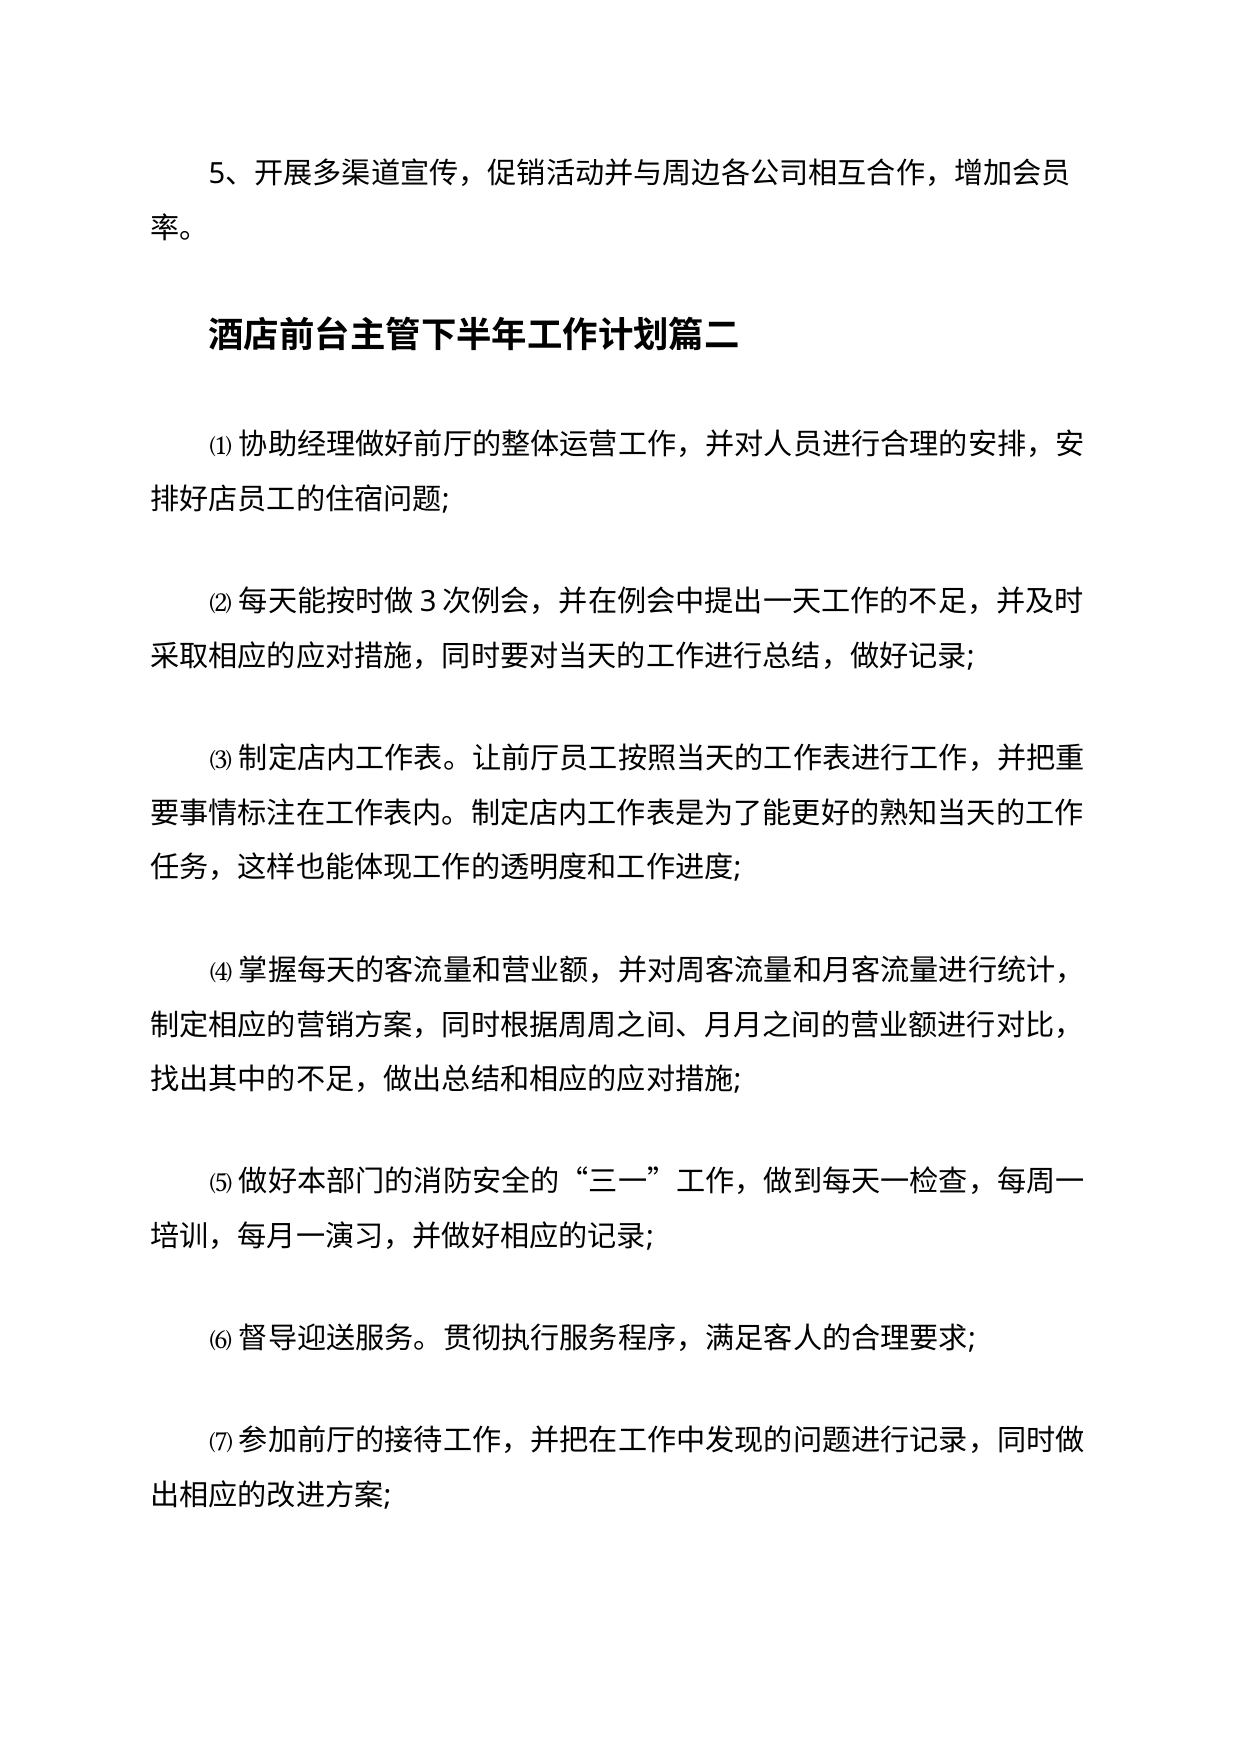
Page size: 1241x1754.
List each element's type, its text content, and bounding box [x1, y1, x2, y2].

text 5、开展多渠道宣传，促销活动并与周边各公司相互合作，增加会员率。 [150, 150, 1090, 247]
text ⑸做好本部门的消防安全的“三一”工作，做到每天一检查，每周一培训，每月一演习，并做好相应的记录; [150, 1158, 1090, 1255]
text 酒店前台主管下半年工作计划篇二 [150, 307, 1090, 358]
text ⑺参加前厅的接待工作，并把在工作中发现的问题进行记录，同时做出相应的改进方案; [150, 1417, 1090, 1514]
text ⑴协助经理做好前厅的整体运营工作，并对人员进行合理的安排，安排好店员工的住宿问题; [150, 420, 1090, 518]
text ⑷掌握每天的客流量和营业额，并对周客流量和月客流量进行统计，制定相应的营销方案，同时根据周周之间、月月之间的营业额进行对比，找出其中的不足，做出总结和相应的应对措施; [150, 946, 1090, 1098]
text ⑶制定店内工作表。让前厅员工按照当天的工作表进行工作，并把重要事情标注在工作表内。制定店内工作表是为了能更好的熟知当天的工作任务，这样也能体现工作的透明度和工作进度; [150, 734, 1090, 886]
text ⑹督导迎送服务。贯彻执行服务程序，满足客人的合理要求; [150, 1315, 1090, 1357]
text ⑵每天能按时做3次例会，并在例会中提出一天工作的不足，并及时采取相应的应对措施，同时要对当天的工作进行总结，做好记录; [150, 577, 1090, 674]
